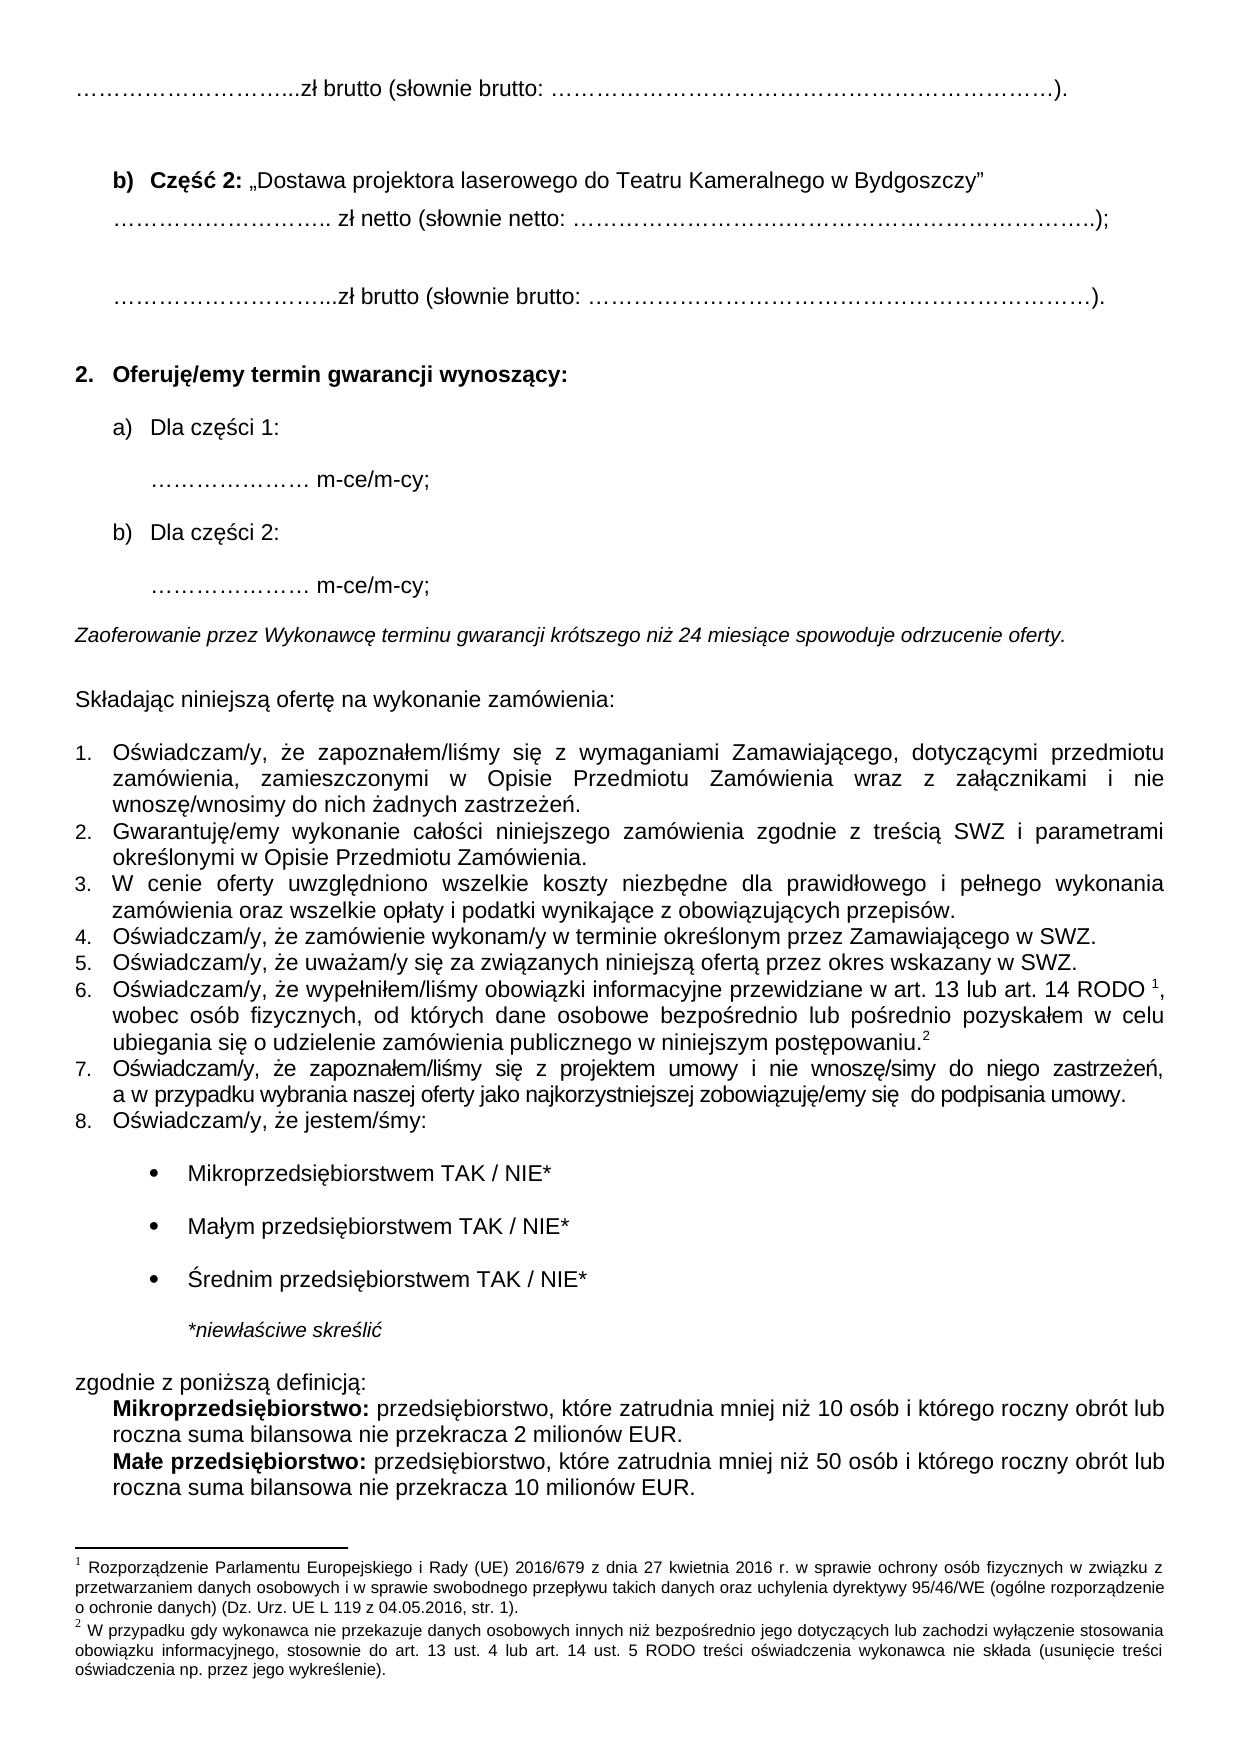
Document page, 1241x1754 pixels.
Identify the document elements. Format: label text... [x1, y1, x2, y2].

list Oświadczam/y, że uważam/y się za związanych niniejszą ofertą przez okres wskazany w SWZ. [75, 949, 1165, 976]
list Oświadczam/y, że jestem/śmy: [75, 1107, 1165, 1134]
text ……………………….. zł netto (słownie netto: ……………………….…………………………………..); [112, 205, 1165, 232]
list Część 2: „Dostawa projektora laserowego do Teatru Kameralnego w Bydgoszczy” [112, 167, 1165, 193]
list Oświadczam/y, że zapoznałem/liśmy się z projektem umowy i nie wnoszę/simy do niego zastrzeżeń, a w przypadku wybrania naszej oferty jako najkorzystniejszej zobowiązuję/emy się do podpisania umowy. [75, 1055, 1165, 1107]
list Oświadczam/y, że zapoznałem/liśmy się z wymaganiami Zamawiającego, dotyczącymi przedmiotu zamówienia, zamieszczonymi w Opisie Przedmiotu Zamówienia wraz z załącznikami i nie wnoszę/wnosimy do nich żadnych zastrzeżeń. [75, 738, 1165, 818]
text zgodnie z poniższą definicją: [75, 1369, 1165, 1395]
text Składając niniejszą ofertę na wykonanie zamówienia: [75, 686, 1165, 712]
list Oferuję/emy termin gwarancji wynoszący: [75, 361, 1165, 387]
list ………………… m-ce/m-cy; [150, 572, 1165, 598]
list W cenie oferty uwzględniono wszelkie koszty niezbędne dla prawidłowego i pełnego wykonania zamówienia oraz wszelkie opłaty i podatki wynikające z obowiązujących przepisów. [74, 870, 1165, 923]
list Oświadczam/y, że zamówienie wykonam/y w terminie określonym przez Zamawiającego w SWZ. [75, 923, 1165, 949]
list Średnim przedsiębiorstwem TAK / NIE* [150, 1266, 1165, 1292]
list Dla części 1: [112, 413, 1165, 440]
list Mikroprzedsiębiorstwem TAK / NIE* [150, 1160, 1165, 1187]
list Małym przedsiębiorstwem TAK / NIE* [150, 1213, 1165, 1239]
text ………………………...zł brutto (słownie brutto: …………………………………………………………). [75, 75, 1165, 101]
text Zaoferowanie przez Wykonawcę terminu gwarancji krótszego niż 24 miesiące spowoduje odrzucenie oferty. [75, 623, 1165, 647]
list Oświadczam/y, że wypełniłem/liśmy obowiązki informacyjne przewidziane w art. 13 lub art. 14 RODO , wobec osób fizycznych, od których dane osobowe bezpośrednio lub pośrednio pozyskałem w celu ubiegania się o udzielenie zamówienia publicznego w niniejszym postępowaniu. [75, 976, 1165, 1055]
list ………………… m-ce/m-cy; [150, 466, 1165, 493]
text ………………………...zł brutto (słownie brutto: …………………………………………………………). [112, 283, 1165, 309]
list Dla części 2: [112, 519, 1165, 545]
text Małe przedsiębiorstwo: przedsiębiorstwo, które zatrudnia mniej niż 50 osób i którego roczny obrót lub roczna suma bilansowa nie przekracza 10 milionów EUR. [112, 1448, 1165, 1500]
text Mikroprzedsiębiorstwo: przedsiębiorstwo, które zatrudnia mniej niż 10 osób i którego roczny obrót lub roczna suma bilansowa nie przekracza 2 milionów EUR. [112, 1395, 1165, 1448]
list *niewłaściwe skreślić [187, 1318, 1165, 1342]
list Gwarantuję/emy wykonanie całości niniejszego zamówienia zgodnie z treścią SWZ i parametrami określonymi w Opisie Przedmiotu Zamówienia. [75, 818, 1165, 870]
